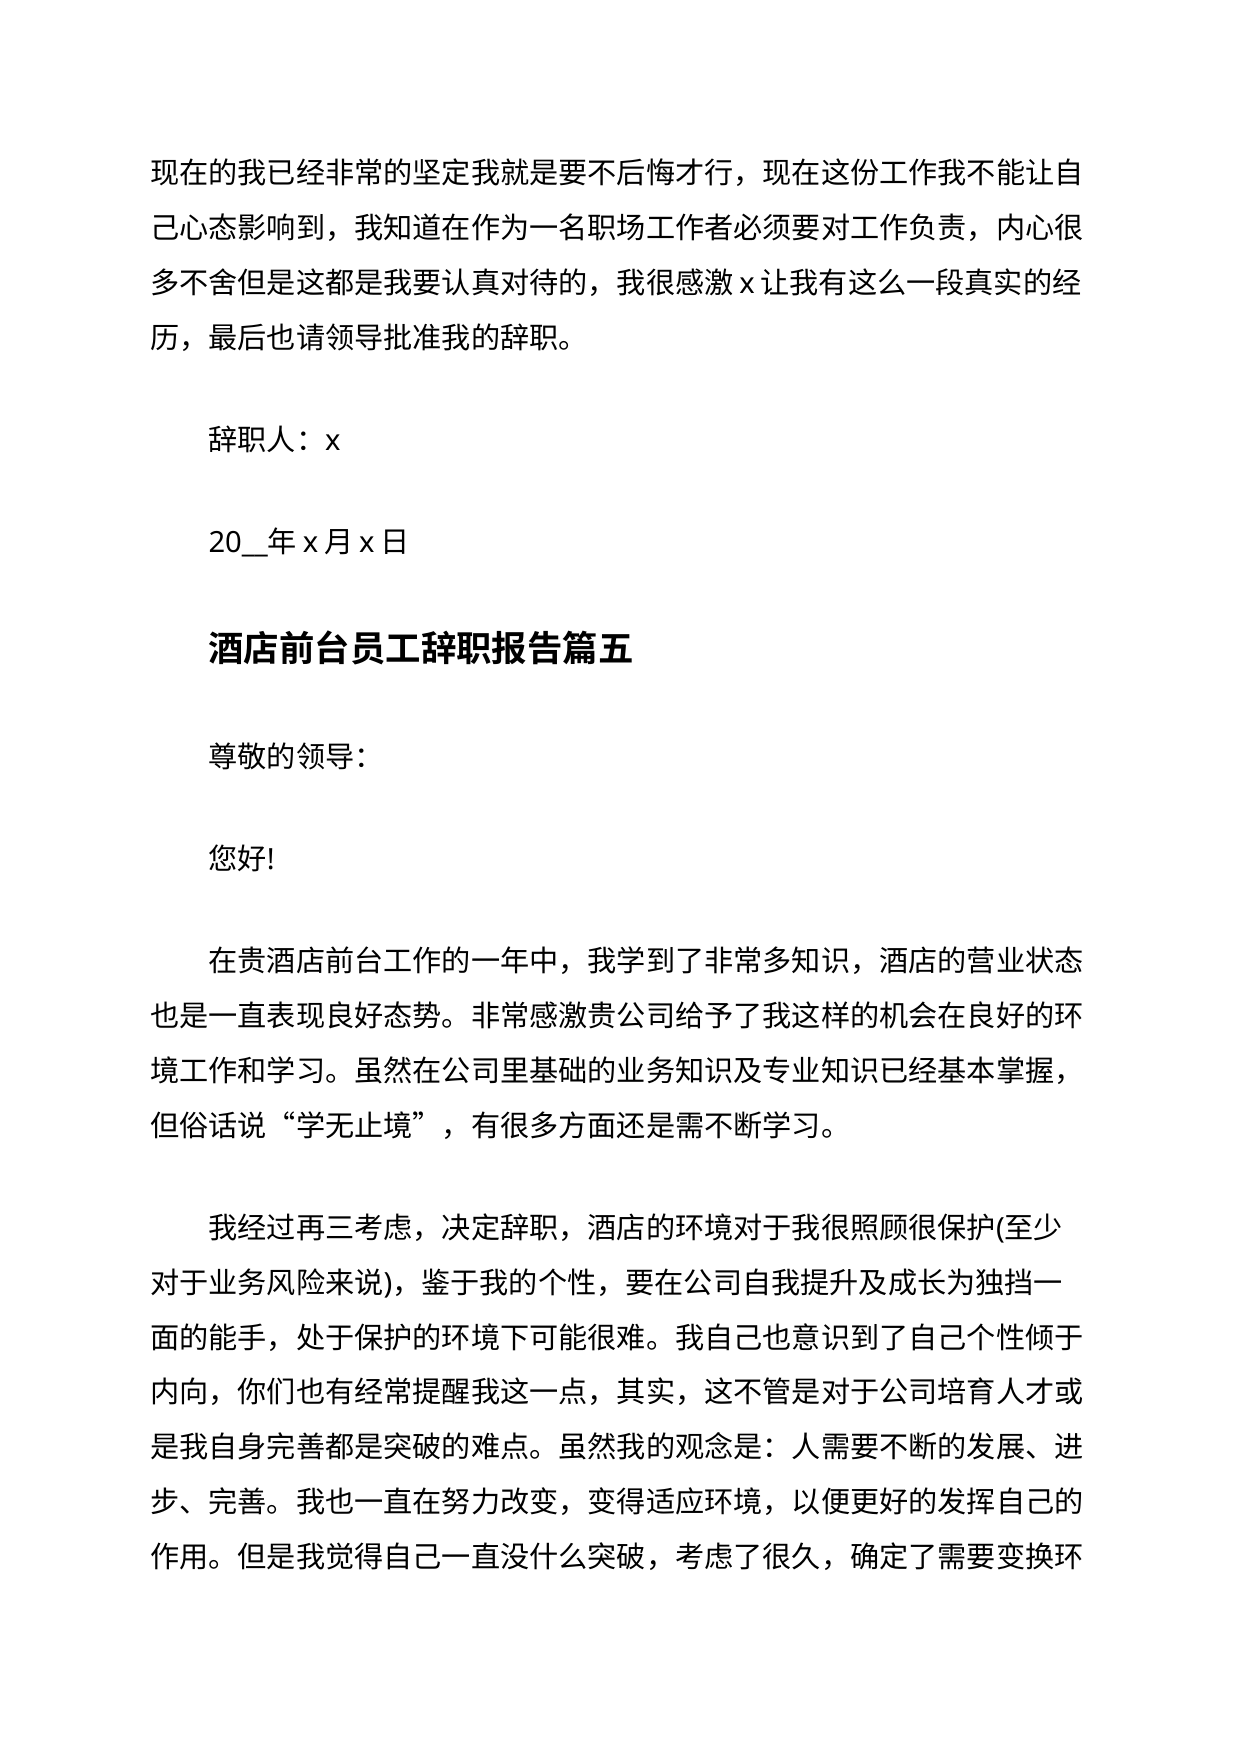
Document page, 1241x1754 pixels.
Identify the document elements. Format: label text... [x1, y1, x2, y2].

text 辞职人：x [150, 417, 1090, 459]
text 在贵酒店前台工作的一年中，我学到了非常多知识，酒店的营业状态也是一直表现良好态势。非常感激贵公司给予了我这样的机会在良好的环境工作和学习。虽然在公司里基础的业务知识及专业知识已经基本掌握，但俗话说“学无止境”，有很多方面还是需不断学习。 [150, 938, 1090, 1145]
text 酒店前台员工辞职报告篇五 [150, 621, 1090, 672]
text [150, 1204, 1090, 1576]
text 您好! [150, 836, 1090, 878]
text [150, 150, 1090, 357]
text 尊敬的领导： [150, 734, 1090, 776]
text 20__年x月x日 [150, 518, 1090, 561]
